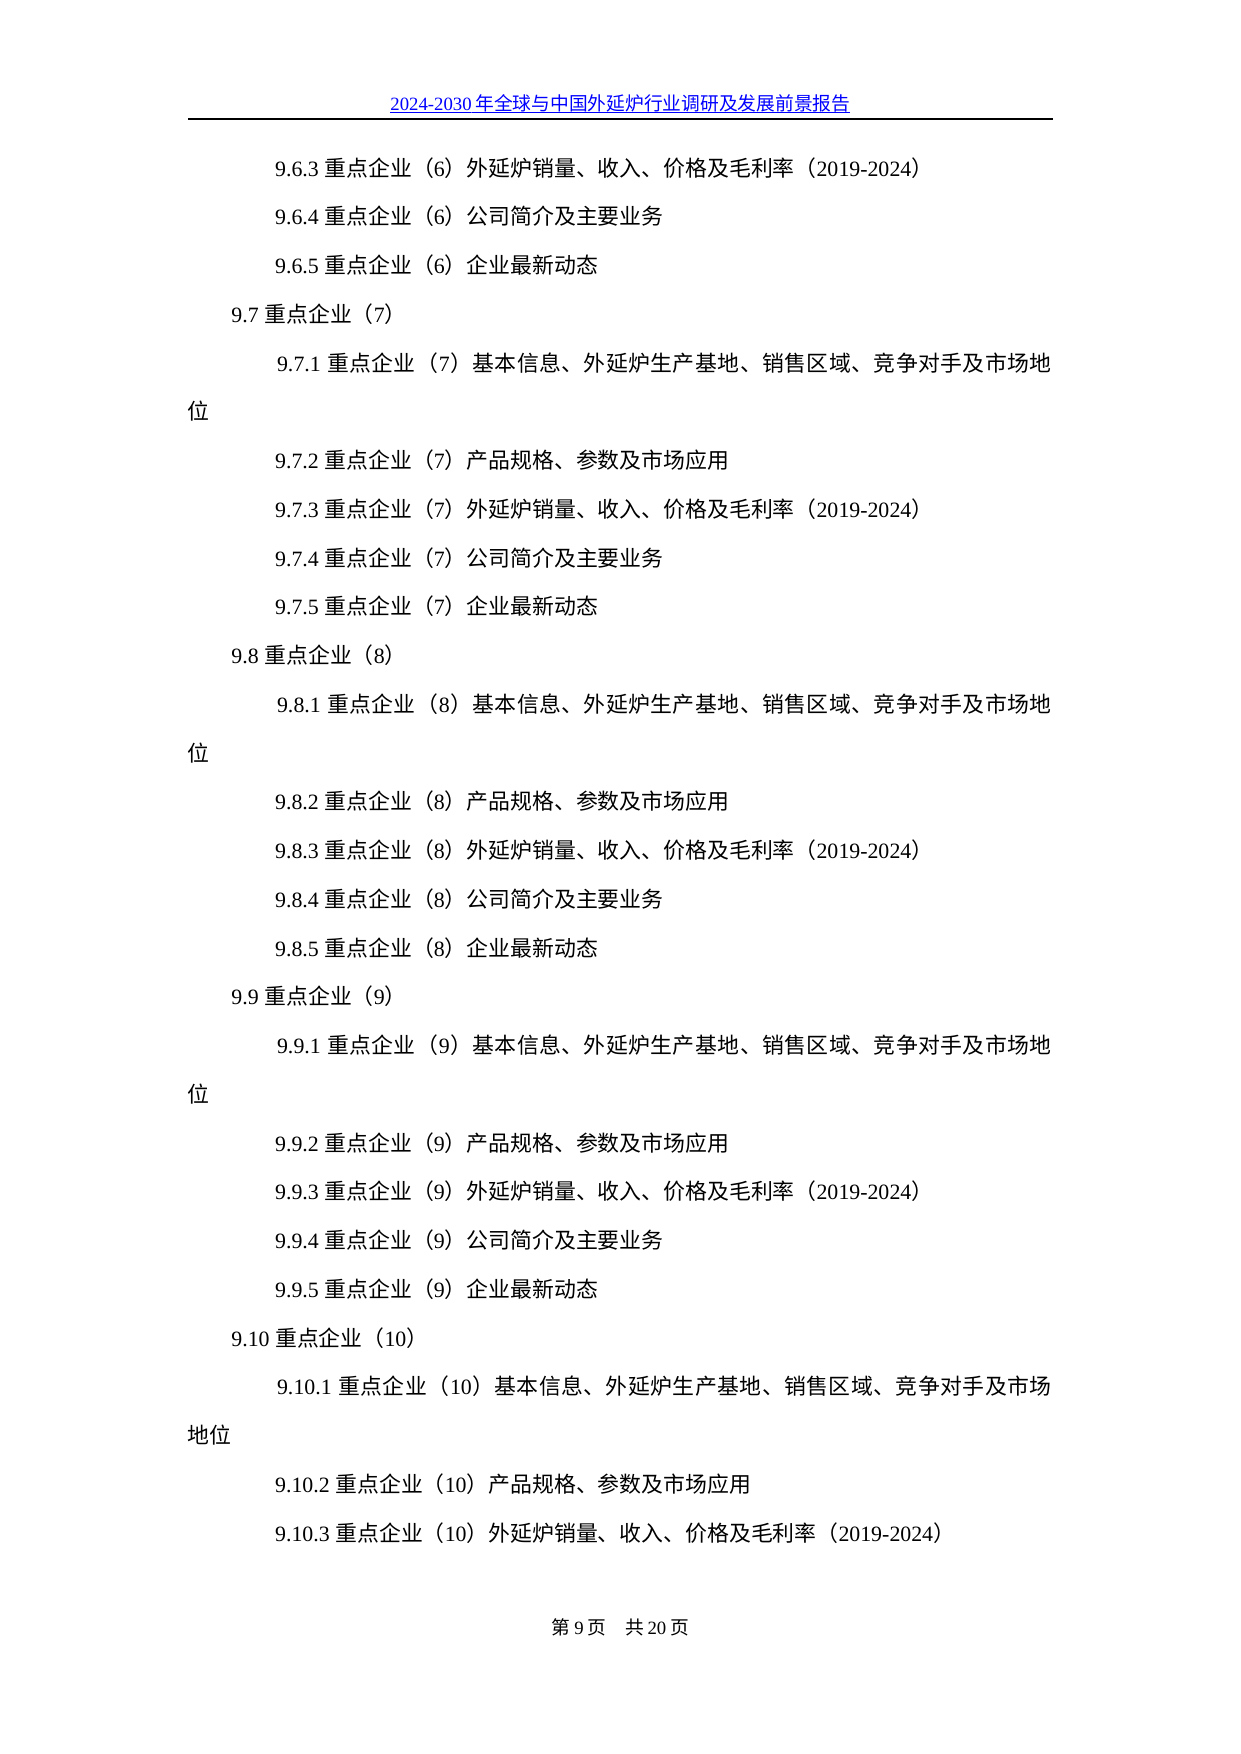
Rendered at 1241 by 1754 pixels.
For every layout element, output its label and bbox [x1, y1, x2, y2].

text [187, 150, 1053, 1548]
